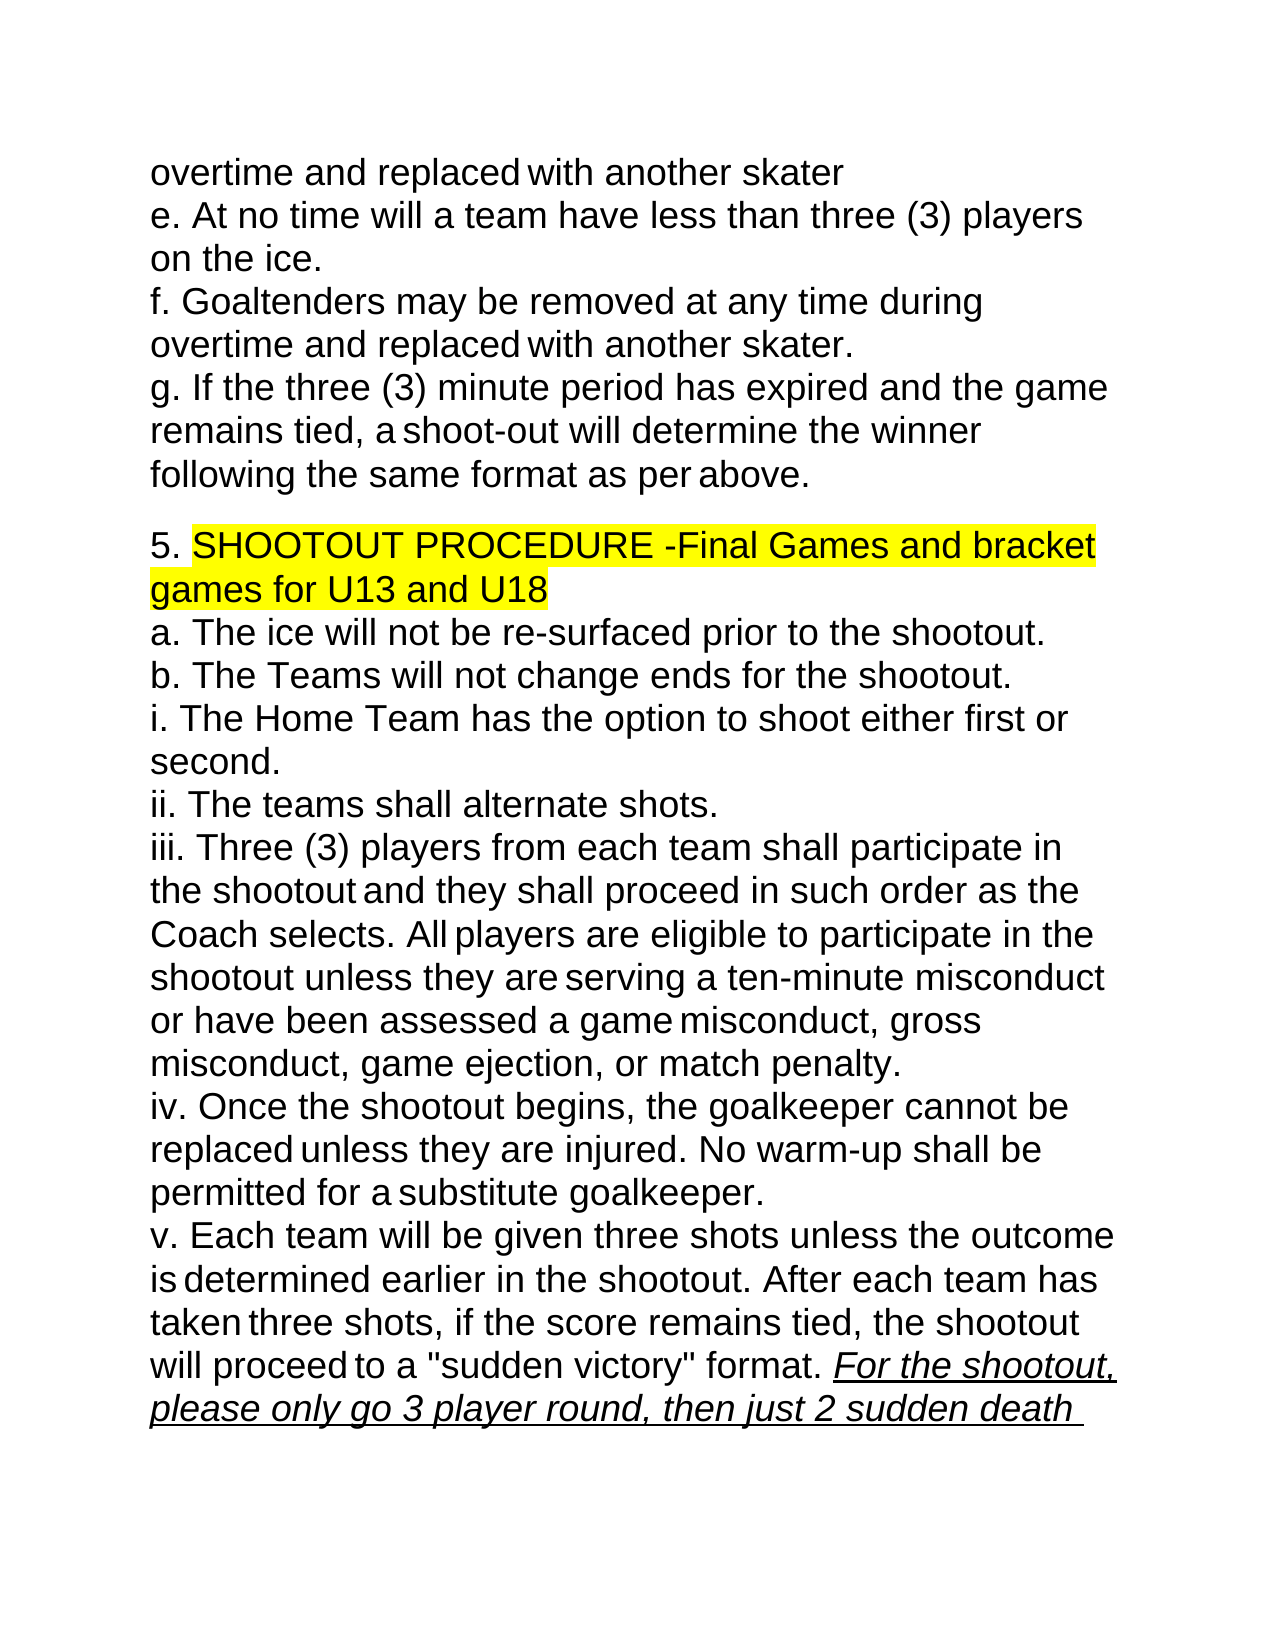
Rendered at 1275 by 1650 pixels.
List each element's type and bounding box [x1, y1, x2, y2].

text [150, 495, 1125, 1429]
text [150, 150, 1125, 495]
